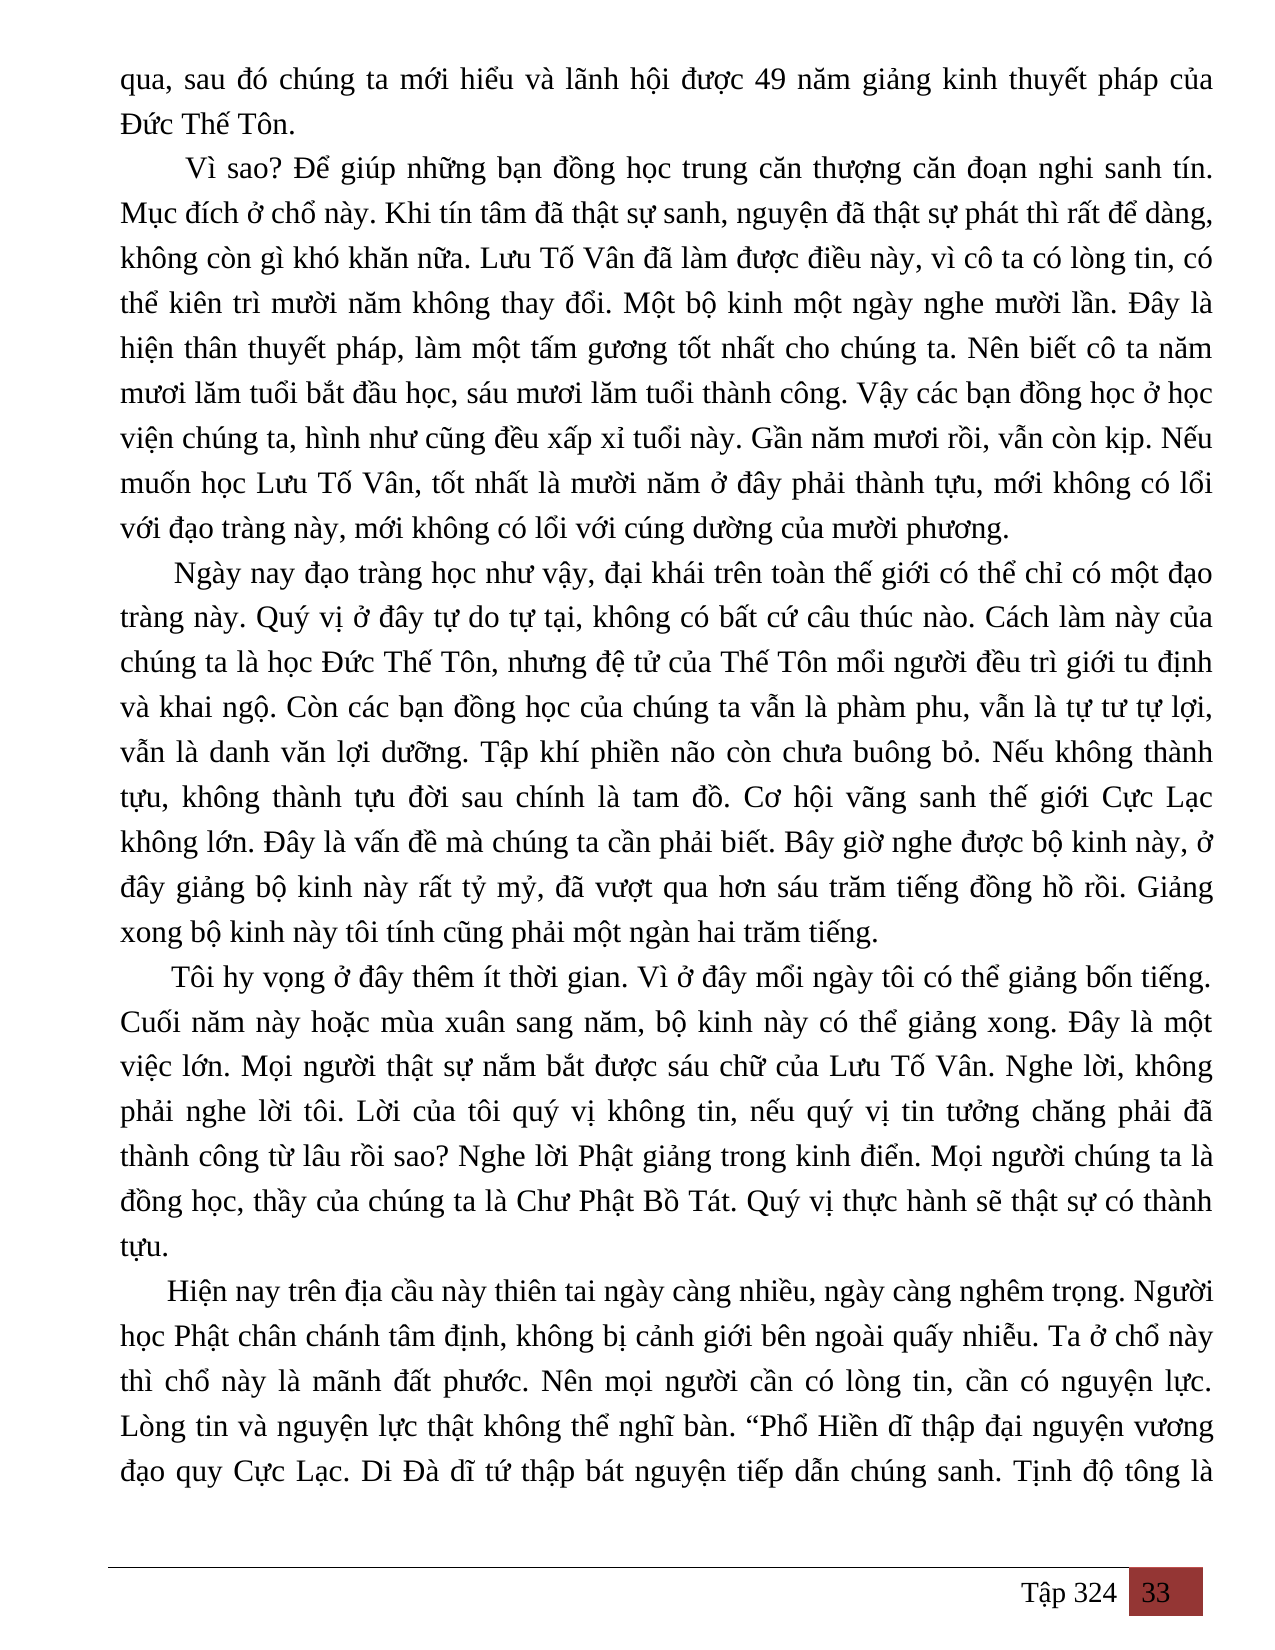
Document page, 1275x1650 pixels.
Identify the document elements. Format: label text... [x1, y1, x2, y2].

text Vì sao? Để giúp những bạn đồng học trung căn thượng căn đoạn nghi sanh tín. Mục đích ở chổ này. Khi tín tâm đã thật sự sanh, nguyện đã thật sự phát thì rất để dàng, không còn gì khó khăn nữa. Lưu Tố Vân đã làm được điều này, vì cô ta có lòng tin, có thể kiên trì mười năm không thay đổi. Một bộ kinh một ngày nghe mười lần. Đây là hiện thân thuyết pháp, làm một tấm gương tốt nhất cho chúng ta. Nên biết cô ta năm mươi lăm tuổi bắt đầu học, sáu mươi lăm tuổi thành công. Vậy các bạn đồng học ở học viện chúng ta, hình như cũng đều xấp xỉ tuổi này. Gần năm mươi rồi, vẫn còn kịp. Nếu muốn học Lưu Tố Vân, tốt nhất là mười năm ở đây phải thành tựu, mới không có lổi với đạo tràng này, mới không có lổi với cúng dường của mười phương. [120, 150, 1215, 545]
text Tôi hy vọng ở đây thêm ít thời gian. Vì ở đây mổi ngày tôi có thể giảng bốn tiếng. Cuối năm này hoặc mùa xuân sang năm, bộ kinh này có thể giảng xong. Đây là một việc lớn. Mọi người thật sự nắm bắt được sáu chữ của Lưu Tố Vân. Nghe lời, không phải nghe lời tôi. Lời của tôi quý vị không tin, nếu quý vị tin tưởng chăng phải đã thành công từ lâu rồi sao? Nghe lời Phật giảng trong kinh điển. Mọi người chúng ta là đồng học, thầy của chúng ta là Chư Phật Bồ Tát. Quý vị thực hành sẽ thật sự có thành tựu. [120, 958, 1215, 1263]
text Ngày nay đạo tràng học như vậy, đại khái trên toàn thế giới có thể chỉ có một đạo tràng này. Quý vị ở đây tự do tự tại, không có bất cứ câu thúc nào. Cách làm này của chúng ta là học Đức Thế Tôn, nhưng đệ tử của Thế Tôn mổi người đều trì giới tu định và khai ngộ. Còn các bạn đồng học của chúng ta vẫn là phàm phu, vẫn là tự tư tự lợi, vẫn là danh văn lợi dưỡng. Tập khí phiền não còn chưa buông bỏ. Nếu không thành tựu, không thành tựu đời sau chính là tam đồ. Cơ hội vãng sanh thế giới Cực Lạc không lớn. Đây là vấn đề mà chúng ta cần phải biết. Bây giờ nghe được bộ kinh này, ở đây giảng bộ kinh này rất tỷ mỷ, đã vượt qua hơn sáu trăm tiếng đồng hồ rồi. Giảng xong bộ kinh này tôi tính cũng phải một ngàn hai trăm tiếng. [120, 554, 1215, 949]
